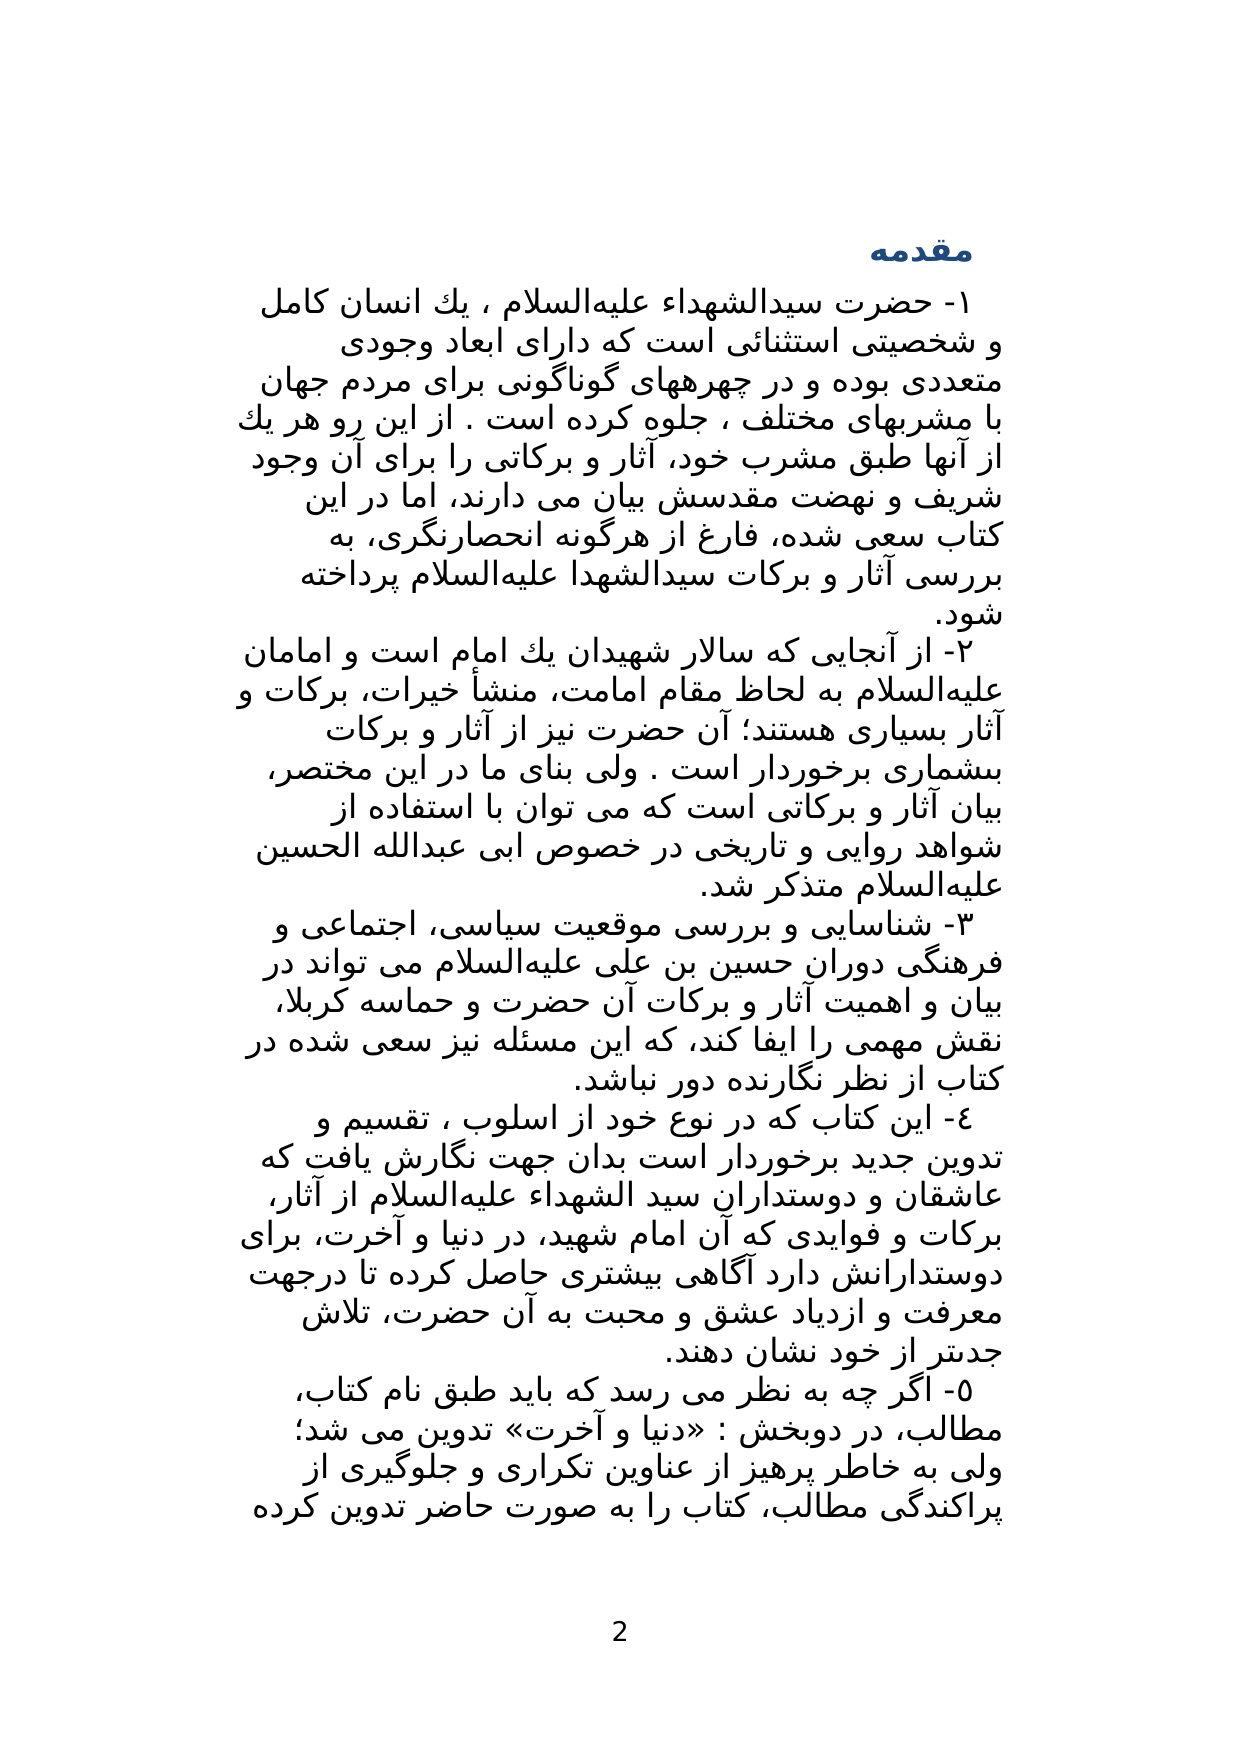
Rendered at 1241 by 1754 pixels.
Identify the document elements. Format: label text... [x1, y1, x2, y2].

text ٢- از آنجايى كه سالار شهيدان يك امام است و امامان عليه‌السلام به لحاظ مقام امامت، منشأ خيرات، بركات و آثار بسيارى هستند؛ آن حضرت نيز از آثار و بركات بى‏شمارى برخوردار است . ولى بناى ما در اين مختصر، بيان آثار و بركاتى است كه مى توان با استفاده از شواهد روايى و تاريخى در خصوص ابى عبدالله الحسين عليه‌السلام متذكر شد. [236, 632, 1004, 904]
text ٣- شناسايى و بررسى موقعيت سياسى، اجتماعى و فرهنگى دوران حسين بن على عليه‌السلام مى تواند در بيان و اهميت آثار و بركات آن حضرت و حماسه كربلا، نقش مهمى را ايفا كند، كه اين مسئله نيز سعى شده در كتاب از نظر نگارنده دور نباشد. [236, 904, 1004, 1098]
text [236, 1370, 1004, 1526]
text ١- حضرت سيدالشهداء عليه‌السلام ، يك انسان كامل و شخصيتى استثنائى است كه داراى ابعاد وجودى متعددى بوده و در چهره‏هاى گوناگونى براى مردم جهان با مشربهاى مختلف ، جلوه كرده است . از اين رو هر يك از آنها طبق مشرب خود، آثار و بركاتى را براى آن وجود شريف و نهضت مقدسش بيان مى دارند، اما در اين كتاب سعى شده، فارغ از هرگونه انحصارنگرى، به بررسى آثار و بركات سيدالشهدا عليه‌السلام پرداخته شود. [236, 282, 1004, 632]
text ٤- اين كتاب كه در نوع خود از اسلوب ، تقسيم و تدوين جديد برخوردار است بدان جهت نگارش يافت كه عاشقان و دوستداران سيد الشهداء عليه‌السلام از آثار، بركات و فوايدى كه آن امام شهيد، در دنيا و آخرت، براى دوستدارانش دارد آگاهى بيشترى حاصل كرده تا درجهت معرفت و ازدياد عشق و محبت به آن حضرت، تلاش جدى‏تر از خود نشان دهند. [236, 1098, 1004, 1370]
subtitle مقدمه‏ [236, 231, 1004, 270]
